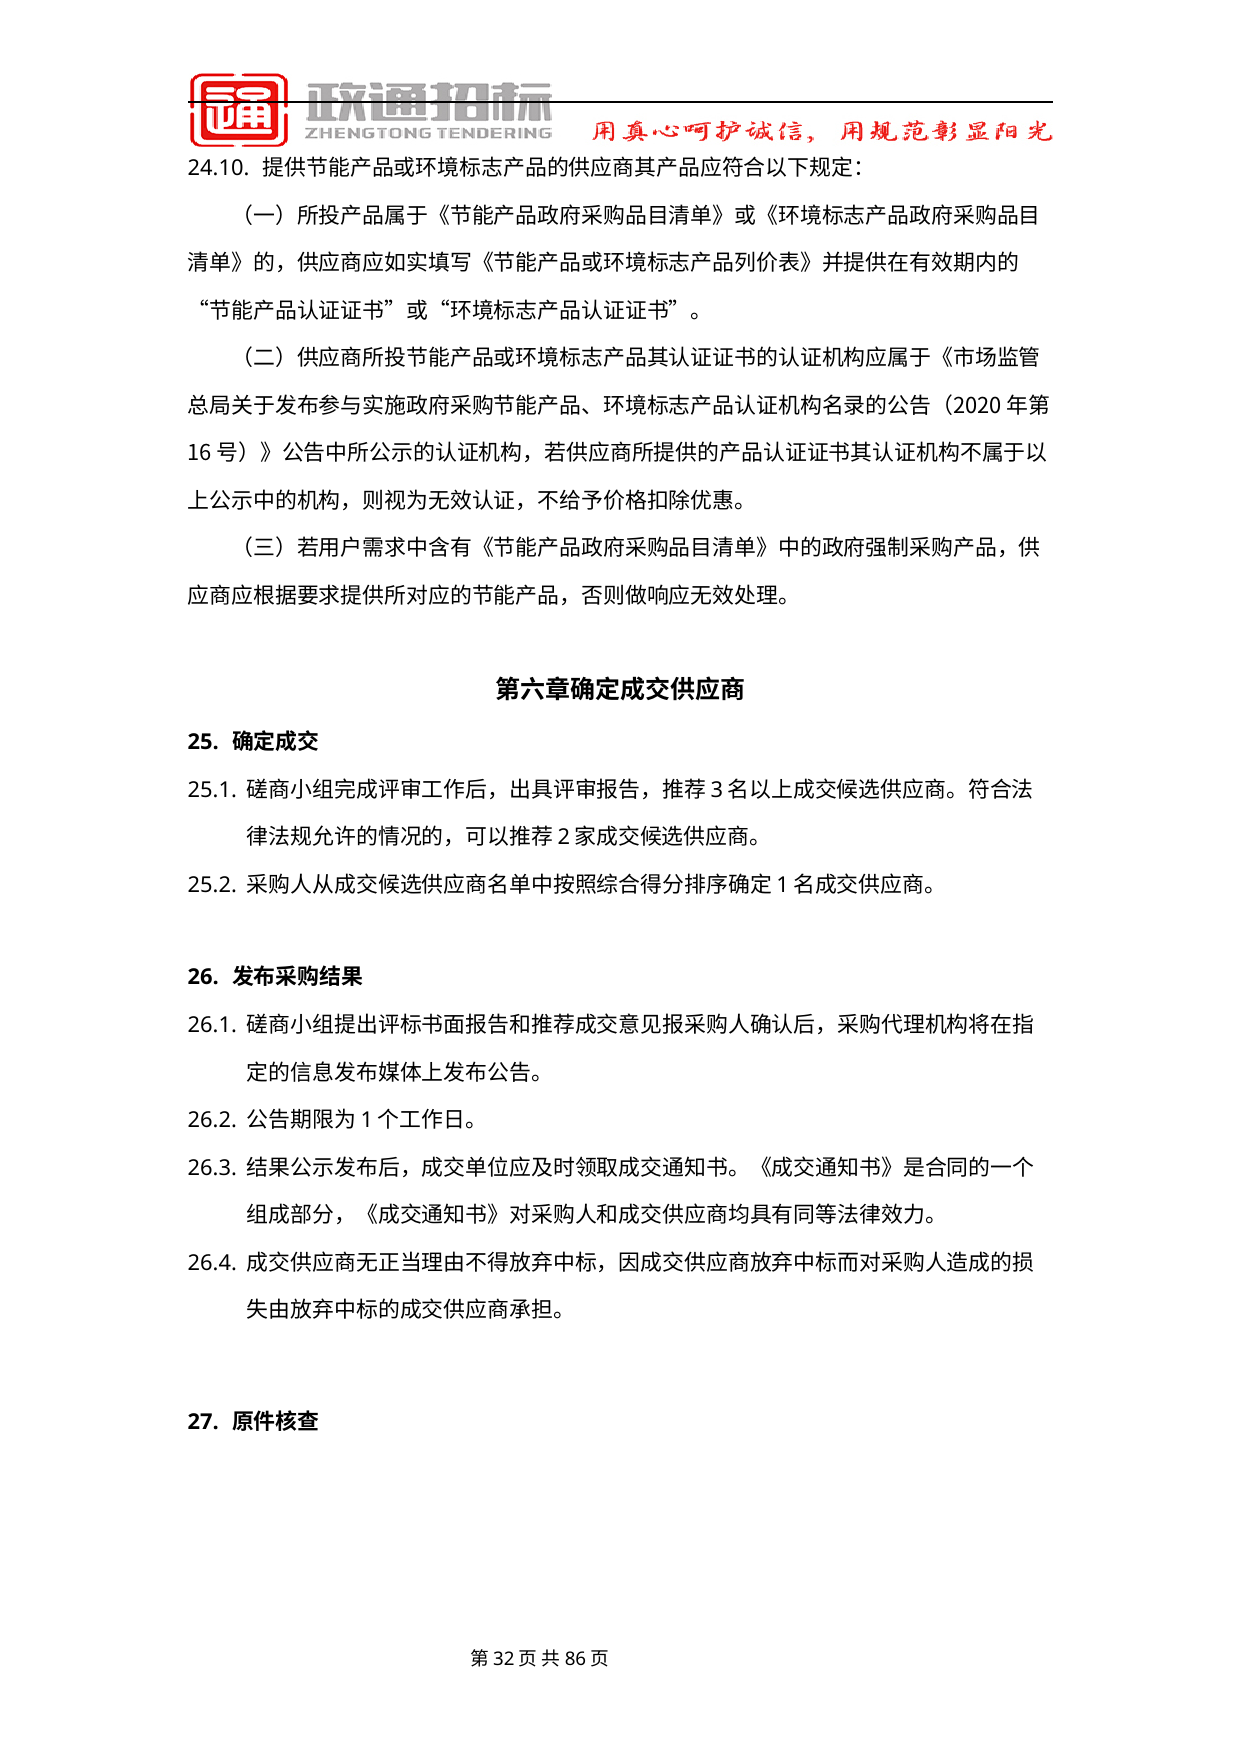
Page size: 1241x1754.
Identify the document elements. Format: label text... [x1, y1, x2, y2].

subtitle 发布采购结果 [187, 959, 1053, 991]
list 供应商所投节能产品或环境标志产品其认证证书的认证机构应属于《市场监管总局关于发布参与实施政府采购节能产品、环境标志产品认证机构名录的公告（2020年第16号）》公告中所公示的认证机构，若供应商所提供的产品认证证书其认证机构不属于以上公示中的机构，则视为无效认证，不给予价格扣除优惠。 [187, 340, 1053, 514]
list 结果公示发布后，成交单位应及时领取成交通知书。《成交通知书》是合同的一个组成部分，《成交通知书》对采购人和成交供应商均具有同等法律效力。 [187, 1149, 1053, 1229]
list 采购人从成交候选供应商名单中按照综合得分排序确定1名成交供应商。 [187, 867, 1053, 899]
picture [188, 103, 1053, 147]
subtitle 原件核查 [187, 1404, 1053, 1436]
list 成交供应商无正当理由不得放弃中标，因成交供应商放弃中标而对采购人造成的损失由放弃中标的成交供应商承担。 [187, 1245, 1053, 1324]
subtitle 第六章确定成交供应商 [187, 670, 1053, 706]
list 磋商小组完成评审工作后，出具评审报告，推荐3名以上成交候选供应商。符合法律法规允许的情况的，可以推荐2家成交候选供应商。 [187, 772, 1053, 851]
list 磋商小组提出评标书面报告和推荐成交意见报采购人确认后，采购代理机构将在指定的信息发布媒体上发布公告。 [187, 1007, 1053, 1086]
list 所投产品属于《节能产品政府采购品目清单》或《环境标志产品政府采购品目清单》的，供应商应如实填写《节能产品或环境标志产品列价表》并提供在有效期内的“节能产品认证证书”或“环境标志产品认证证书”。 [187, 198, 1053, 324]
list 若用户需求中含有《节能产品政府采购品目清单》中的政府强制采购产品，供应商应根据要求提供所对应的节能产品，否则做响应无效处理。 [187, 530, 1053, 609]
list 公告期限为1个工作日。 [187, 1102, 1053, 1134]
subtitle 确定成交 [187, 724, 1053, 756]
list 提供节能产品或环境标志产品的供应商其产品应符合以下规定： [187, 150, 1053, 182]
picture [188, 73, 1053, 101]
